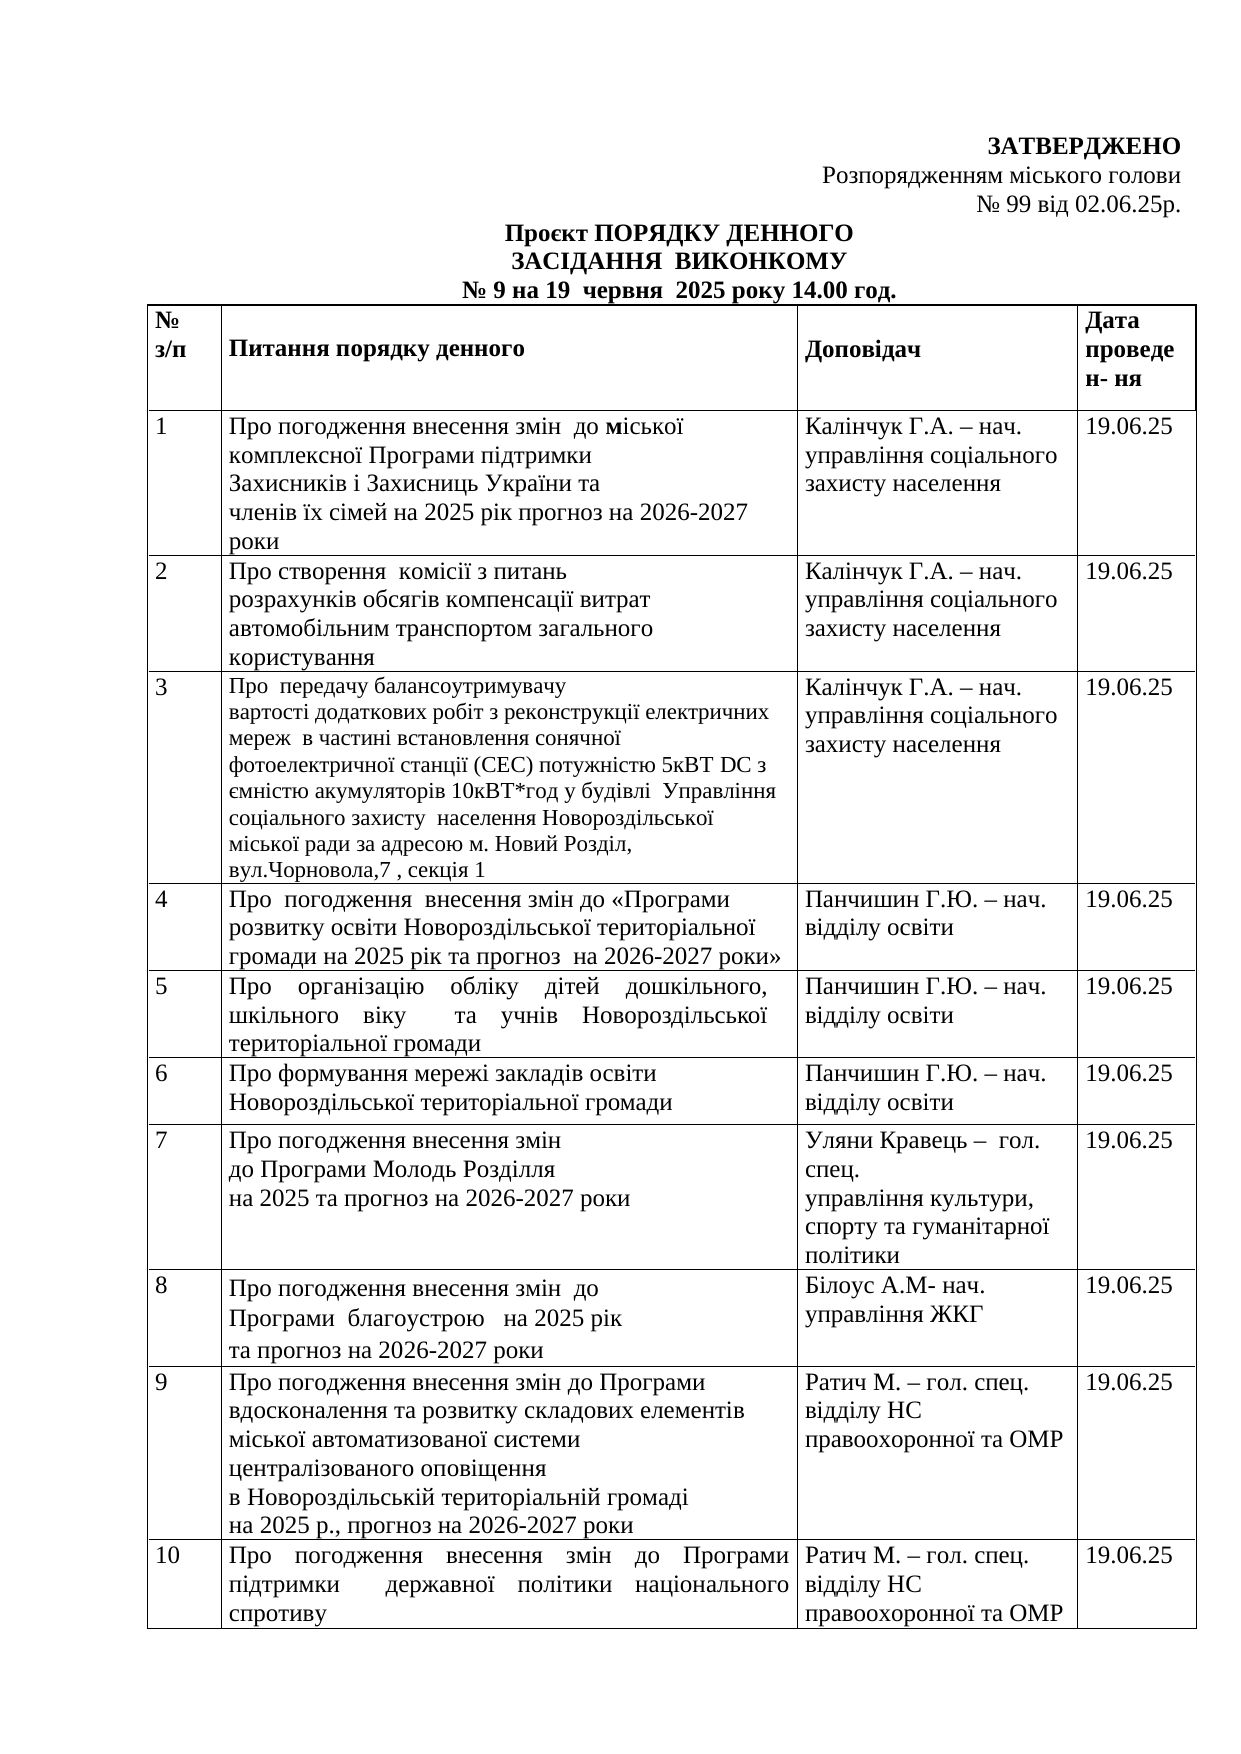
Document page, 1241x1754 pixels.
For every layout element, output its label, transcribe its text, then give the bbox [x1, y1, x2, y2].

table_cell 19.06.25 [1078, 671, 1196, 883]
table_cell 10 [148, 1540, 221, 1628]
table_cell Ратич М. – гол. спец. відділу НС правоохоронної та ОМР [798, 1367, 1077, 1539]
table_cell 1 [148, 411, 221, 555]
table_cell 19.06.25 [1078, 1366, 1196, 1539]
table_cell 5 [148, 971, 221, 1057]
text № 99 від 02.06.25р. [177, 189, 1181, 218]
table_cell 8 [148, 1270, 221, 1366]
table_cell Про погодження внесення змін до Програми благоустрою на 2025 рік та прогноз на 2026-2027 роки [222, 1270, 797, 1366]
table_cell Про організацію обліку дітей дошкільного, шкільного віку та учнів Новороздільської територіальної громади [222, 971, 797, 1057]
table_cell Панчишин Г.Ю. – нач. відділу освіти [798, 1058, 1077, 1124]
table_header № з/п [148, 306, 221, 410]
table_cell Калінчук Г.А. – нач. управління соціального захисту населення [798, 411, 1077, 555]
table_cell 7 [148, 1125, 221, 1269]
text № 9 на 19 червня 2025 року 14.00 год. [177, 275, 1181, 304]
text Проєкт ПОРЯДКУ ДЕННОГО ЗАСІДАННЯ ВИКОНКОМУ [177, 218, 1181, 275]
table_cell Калінчук Г.А. – нач. управління соціального захисту населення [798, 672, 1077, 883]
table_cell Про погодження внесення змін до «Програми розвитку освіти Новороздільської територіальної громади на 2025 рік та прогноз на 2026-2027 роки» [222, 884, 797, 970]
table_cell 19.06.25 [1078, 555, 1196, 671]
table_cell 19.06.25 [1078, 411, 1196, 555]
table_header Доповідач [798, 306, 1077, 410]
text ЗАТВЕРДЖЕНО [177, 131, 1181, 160]
table_header Дата проведен- ня [1078, 306, 1195, 410]
table_cell 9 [148, 1367, 221, 1539]
table_cell 19.06.25 [1078, 1269, 1196, 1366]
table_cell Панчишин Г.Ю. – нач. відділу освіти [798, 884, 1077, 970]
table_cell 2 [148, 556, 221, 671]
table_cell 3 [148, 672, 221, 883]
table_cell Уляни Кравець – гол. спец. управління культури, спорту та гуманітарної політики [798, 1125, 1077, 1269]
table_cell Про погодження внесення змін до Програми вдосконалення та розвитку складових елементів міської автоматизованої системи централізованого оповіщення в Новороздільській територіальній громаді на 2025 р., прогноз на 2026-2027 роки [222, 1367, 797, 1539]
table_cell Про погодження внесення змін до міської комплексної Програми підтримки Захисників і Захисниць України та членів їх сімей на 2025 рік прогноз на 2026-2027 роки [222, 411, 797, 555]
table_cell Про передачу балансоутримувачу вартості додаткових робіт з реконструкції електричних мереж в частині встановлення сонячної фотоелектричної станції (СЕС) потужністю 5кВТ DC з ємністю акумуляторів 10кВТ*год у будівлі Управління соціального захисту населення Новороздільської міської ради за адресою м. Новий Розділ, вул.Чорновола,7 , секція 1 [222, 672, 797, 883]
text Розпорядженням міського голови [177, 160, 1181, 189]
table_cell Панчишин Г.Ю. – нач. відділу освіти [798, 971, 1077, 1057]
table_cell Про погодження внесення змін до Програми Молодь Розділля на 2025 та прогноз на 2026-2027 роки [222, 1125, 797, 1269]
table_cell 6 [148, 1058, 221, 1124]
table_cell Білоус А.М- нач. управління ЖКГ [798, 1270, 1077, 1366]
table_cell 4 [148, 884, 221, 970]
table_cell 19.06.25 [1078, 1124, 1196, 1269]
table_cell 19.06.25 [1078, 1057, 1196, 1124]
table_cell Про формування мережі закладів освіти Новороздільської територіальної громади [222, 1058, 797, 1124]
table_cell Калінчук Г.А. – нач. управління соціального захисту населення [798, 556, 1077, 671]
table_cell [222, 1540, 797, 1628]
table_cell 19.06.25 [1078, 883, 1196, 970]
table_header Питання порядку денного [222, 306, 797, 410]
table_cell 19.06.25 [1078, 1539, 1196, 1628]
table_cell 19.06.25 [1078, 970, 1196, 1057]
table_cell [798, 1540, 1077, 1628]
table_cell Про створення комісії з питань розрахунків обсягів компенсації витрат автомобільним транспортом загального користування [222, 556, 797, 671]
